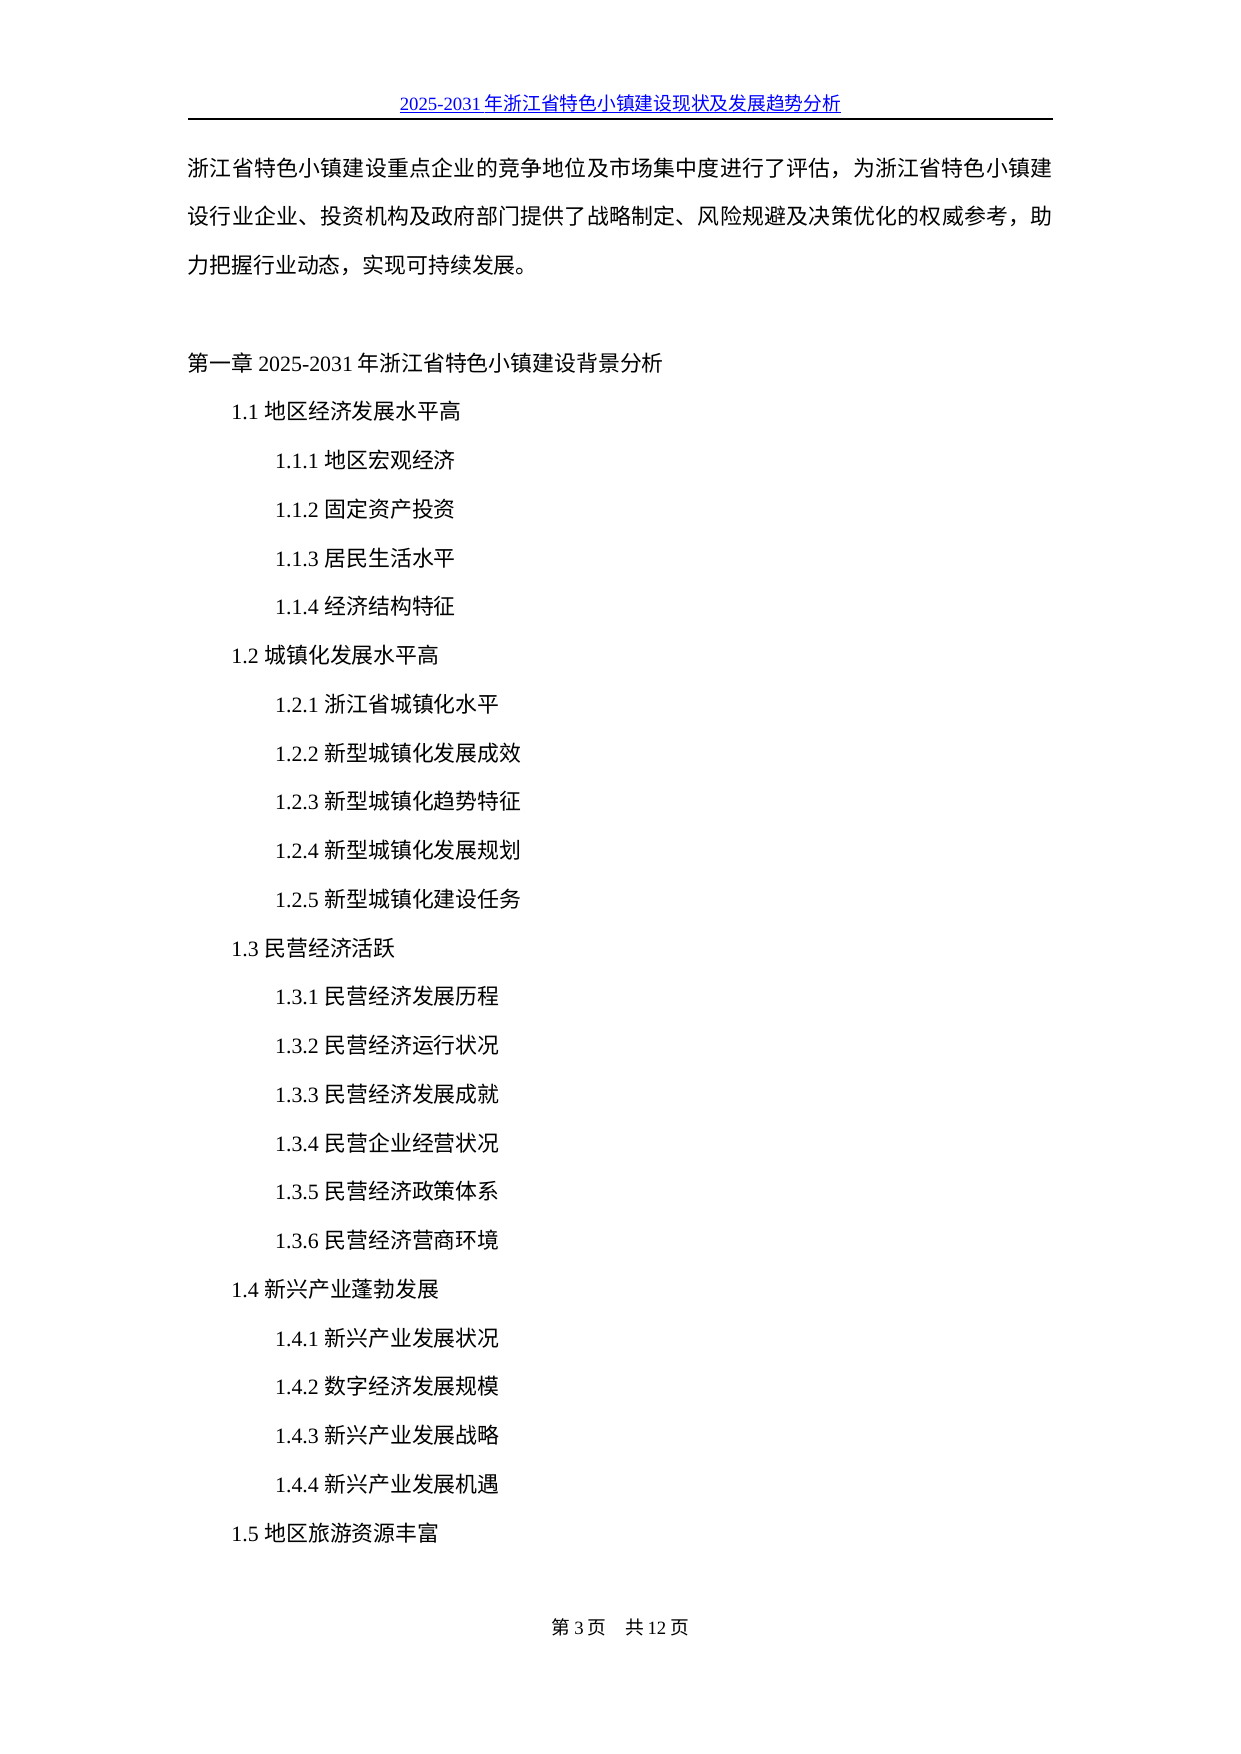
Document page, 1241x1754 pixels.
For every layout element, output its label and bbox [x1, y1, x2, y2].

text [187, 150, 1053, 1548]
